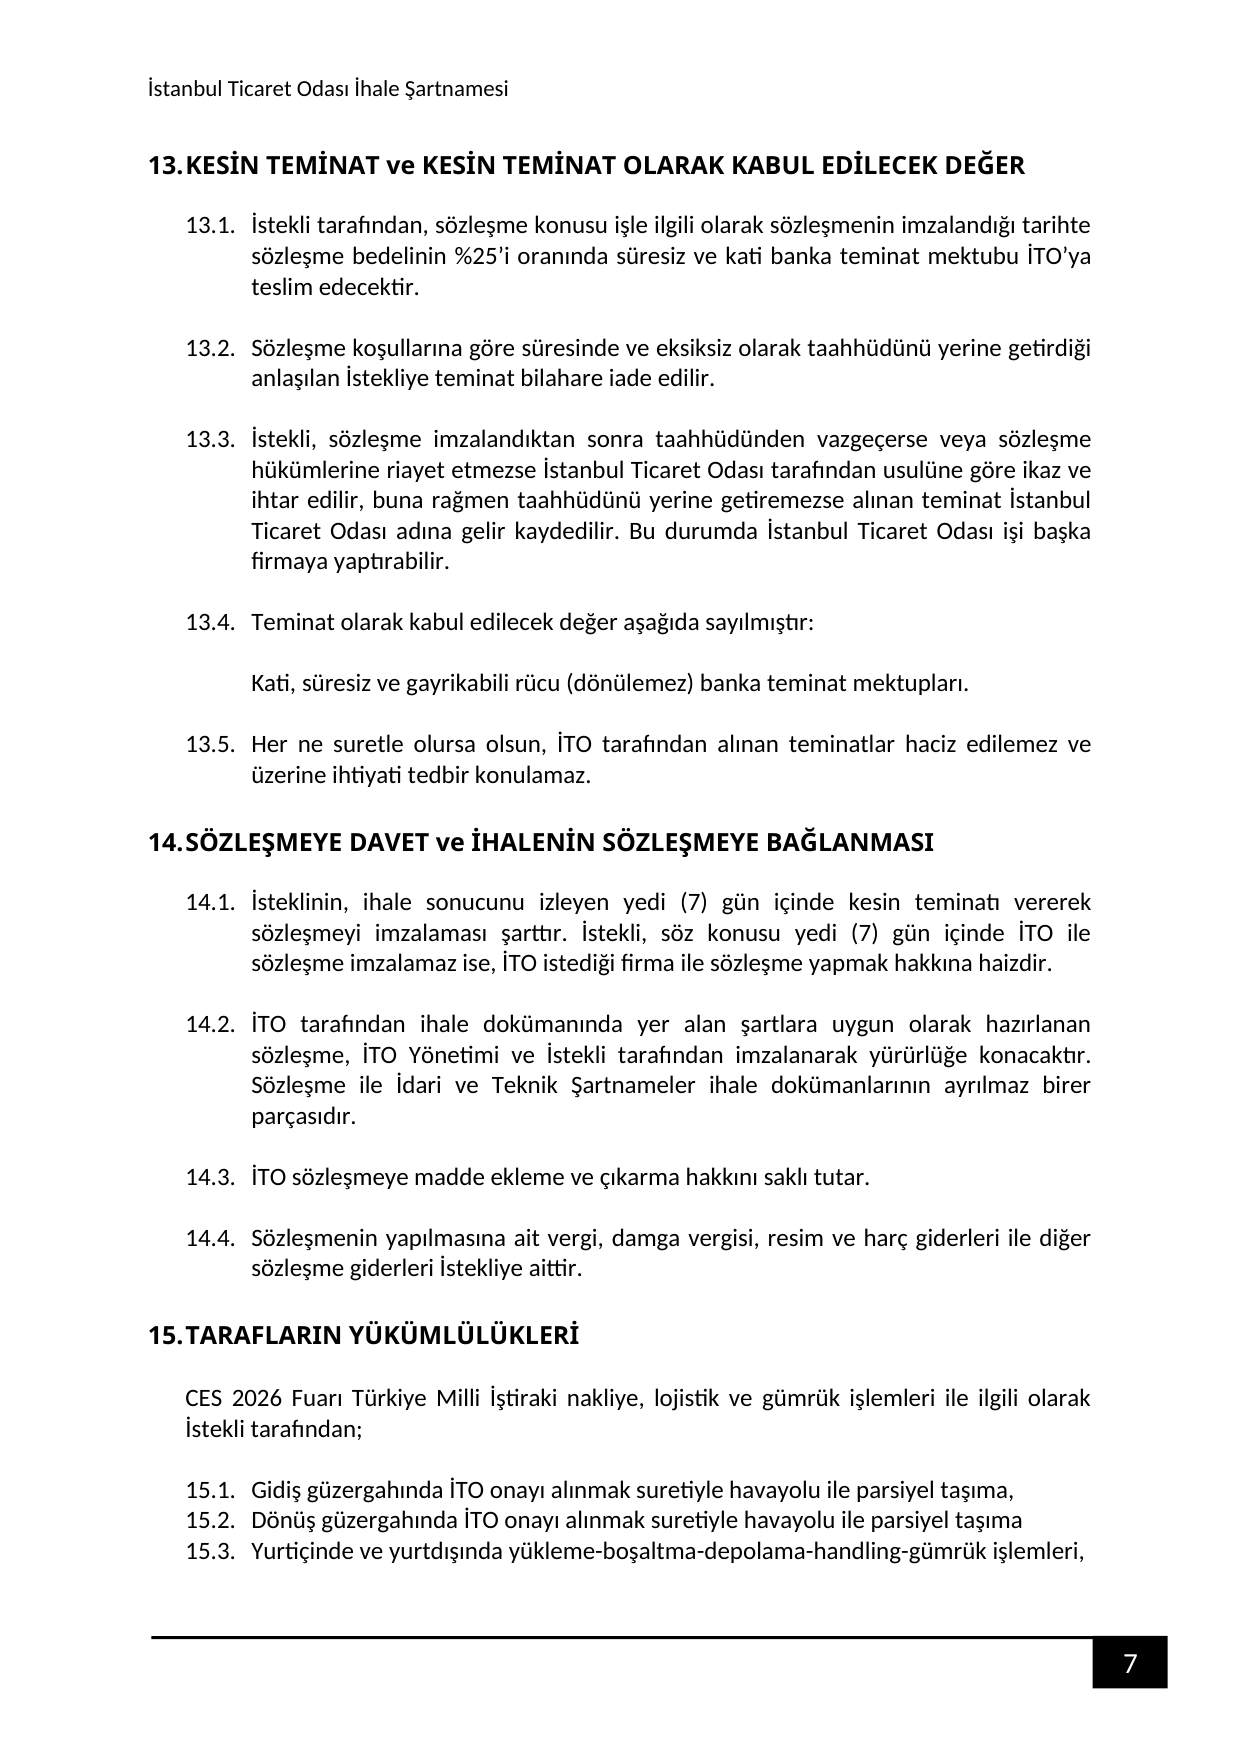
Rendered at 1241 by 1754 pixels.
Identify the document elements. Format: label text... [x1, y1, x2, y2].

list Sözleşmenin yapılmasına ait vergi, damga vergisi, resim ve harç giderleri ile diğer sözleşme giderleri İstekliye aittir. [185, 1222, 1093, 1283]
list İTO sözleşmeye madde ekleme ve çıkarma hakkını saklı tutar. [185, 1161, 1093, 1192]
subtitle TARAFLARIN YÜKÜMLÜLÜKLERİ [148, 1318, 1093, 1352]
list Teminat olarak kabul edilecek değer aşağıda sayılmıştır: [185, 606, 1093, 637]
list Kati, süresiz ve gayrikabili rücu (dönülemez) banka teminat mektupları. [251, 667, 1093, 698]
list İstekli, sözleşme imzalandıktan sonra taahhüdünden vazgeçerse veya sözleşme hükümlerine riayet etmezse İstanbul Ticaret Odası tarafından usulüne göre ikaz ve ihtar edilir, buna rağmen taahhüdünü yerine getiremezse alınan teminat İstanbul Ticaret Odası adına gelir kaydedilir. Bu durumda İstanbul Ticaret Odası işi başka firmaya yaptırabilir. [185, 423, 1093, 576]
list Sözleşme koşullarına göre süresinde ve eksiksiz olarak taahhüdünü yerine getirdiği anlaşılan İstekliye teminat bilahare iade edilir. [185, 332, 1093, 393]
list İTO tarafından ihale dokümanında yer alan şartlara uygun olarak hazırlanan sözleşme, İTO Yönetimi ve İstekli tarafından imzalanarak yürürlüğe konacaktır. Sözleşme ile İdari ve Teknik Şartnameler ihale dokümanlarının ayrılmaz birer parçasıdır. [185, 1008, 1093, 1131]
text CES 2026 Fuarı Türkiye Milli İştiraki nakliye, lojistik ve gümrük işlemleri ile ilgili olarak İstekli tarafından; [185, 1382, 1093, 1443]
list İsteklinin, ihale sonucunu izleyen yedi (7) gün içinde kesin teminatı vererek sözleşmeyi imzalaması şarttır. İstekli, söz konusu yedi (7) gün içinde İTO ile sözleşme imzalamaz ise, İTO istediği firma ile sözleşme yapmak hakkına haizdir. [185, 886, 1093, 978]
list Gidiş güzergahında İTO onayı alınmak suretiyle havayolu ile parsiyel taşıma, [185, 1474, 1093, 1504]
list İstekli tarafından, sözleşme konusu işle ilgili olarak sözleşmenin imzalandığı tarihte sözleşme bedelinin %25’i oranında süresiz ve kati banka teminat mektubu İTO’ya teslim edecektir. [185, 210, 1093, 301]
list Yurtiçinde ve yurtdışında yükleme-boşaltma-depolama-handling-gümrük işlemleri, [185, 1535, 1093, 1566]
list Her ne suretle olursa olsun, İTO tarafından alınan teminatlar haciz edilemez ve üzerine ihtiyati tedbir konulamaz. [185, 728, 1093, 789]
subtitle SÖZLEŞMEYE DAVET ve İHALENİN SÖZLEŞMEYE BAĞLANMASI [148, 824, 1093, 858]
list Dönüş güzergahında İTO onayı alınmak suretiyle havayolu ile parsiyel taşıma [185, 1504, 1093, 1535]
subtitle KESİN TEMİNAT ve KESİN TEMİNAT OLARAK KABUL EDİLECEK DEĞER [148, 148, 1093, 182]
